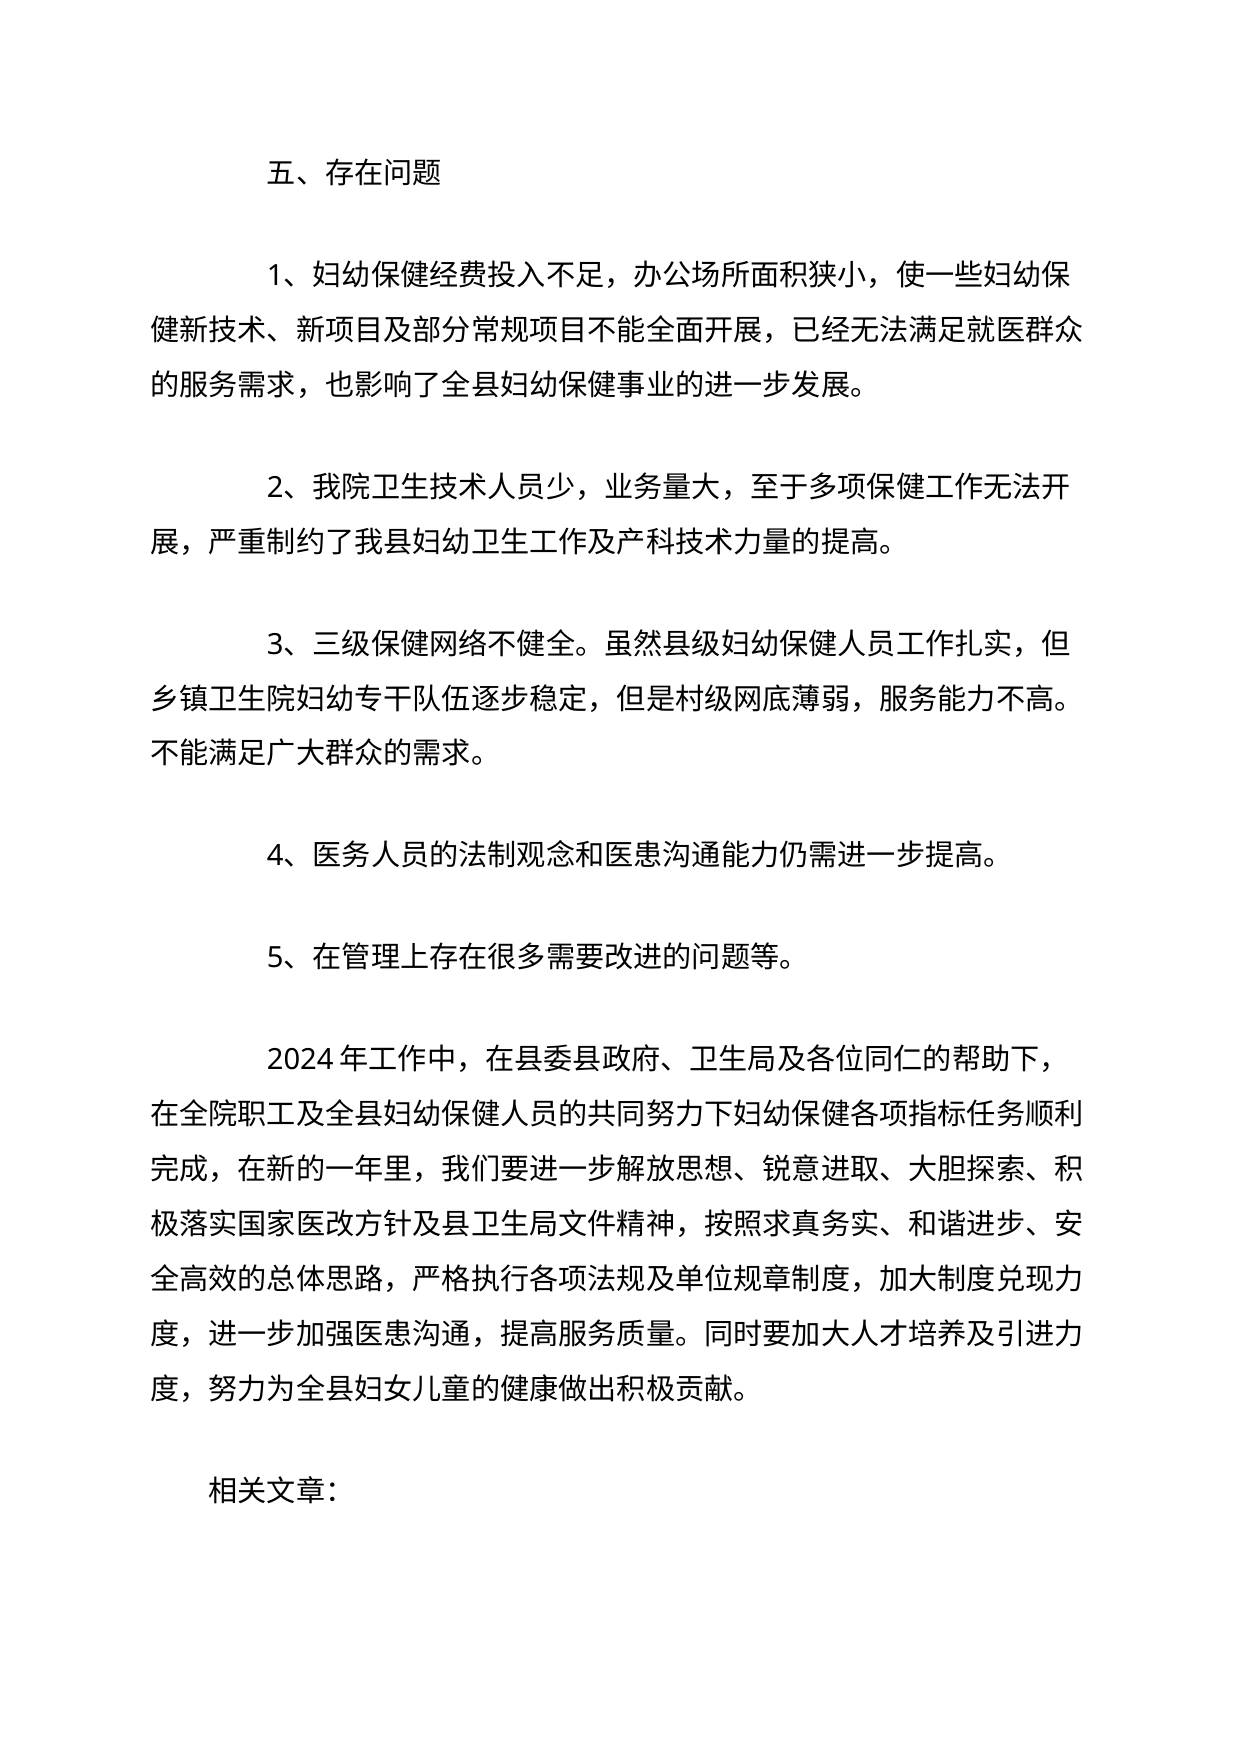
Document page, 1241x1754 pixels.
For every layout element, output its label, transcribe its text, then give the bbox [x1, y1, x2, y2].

text 2、我院卫生技术人员少，业务量大，至于多项保健工作无法开展，严重制约了我县妇幼卫生工作及产科技术力量的提高。 [150, 463, 1090, 561]
text 相关文章： [150, 1467, 1090, 1509]
text 2024年工作中，在县委县政府、卫生局及各位同仁的帮助下，在全院职工及全县妇幼保健人员的共同努力下妇幼保健各项指标任务顺利完成，在新的一年里，我们要进一步解放思想、锐意进取、大胆探索、积极落实国家医改方针及县卫生局文件精神，按照求真务实、和谐进步、安全高效的总体思路，严格执行各项法规及单位规章制度，加大制度兑现力度，进一步加强医患沟通，提高服务质量。同时要加大人才培养及引进力度，努力为全县妇女儿童的健康做出积极贡献。 [150, 1036, 1090, 1408]
text 1、妇幼保健经费投入不足，办公场所面积狭小，使一些妇幼保健新技术、新项目及部分常规项目不能全面开展，已经无法满足就医群众的服务需求，也影响了全县妇幼保健事业的进一步发展。 [150, 252, 1090, 404]
text 5、在管理上存在很多需要改进的问题等。 [150, 934, 1090, 976]
text 3、三级保健网络不健全。虽然县级妇幼保健人员工作扎实，但乡镇卫生院妇幼专干队伍逐步稳定，但是村级网底薄弱，服务能力不高。不能满足广大群众的需求。 [150, 620, 1090, 772]
text 五、存在问题 [150, 150, 1090, 192]
text 4、医务人员的法制观念和医患沟通能力仍需进一步提高。 [150, 832, 1090, 874]
